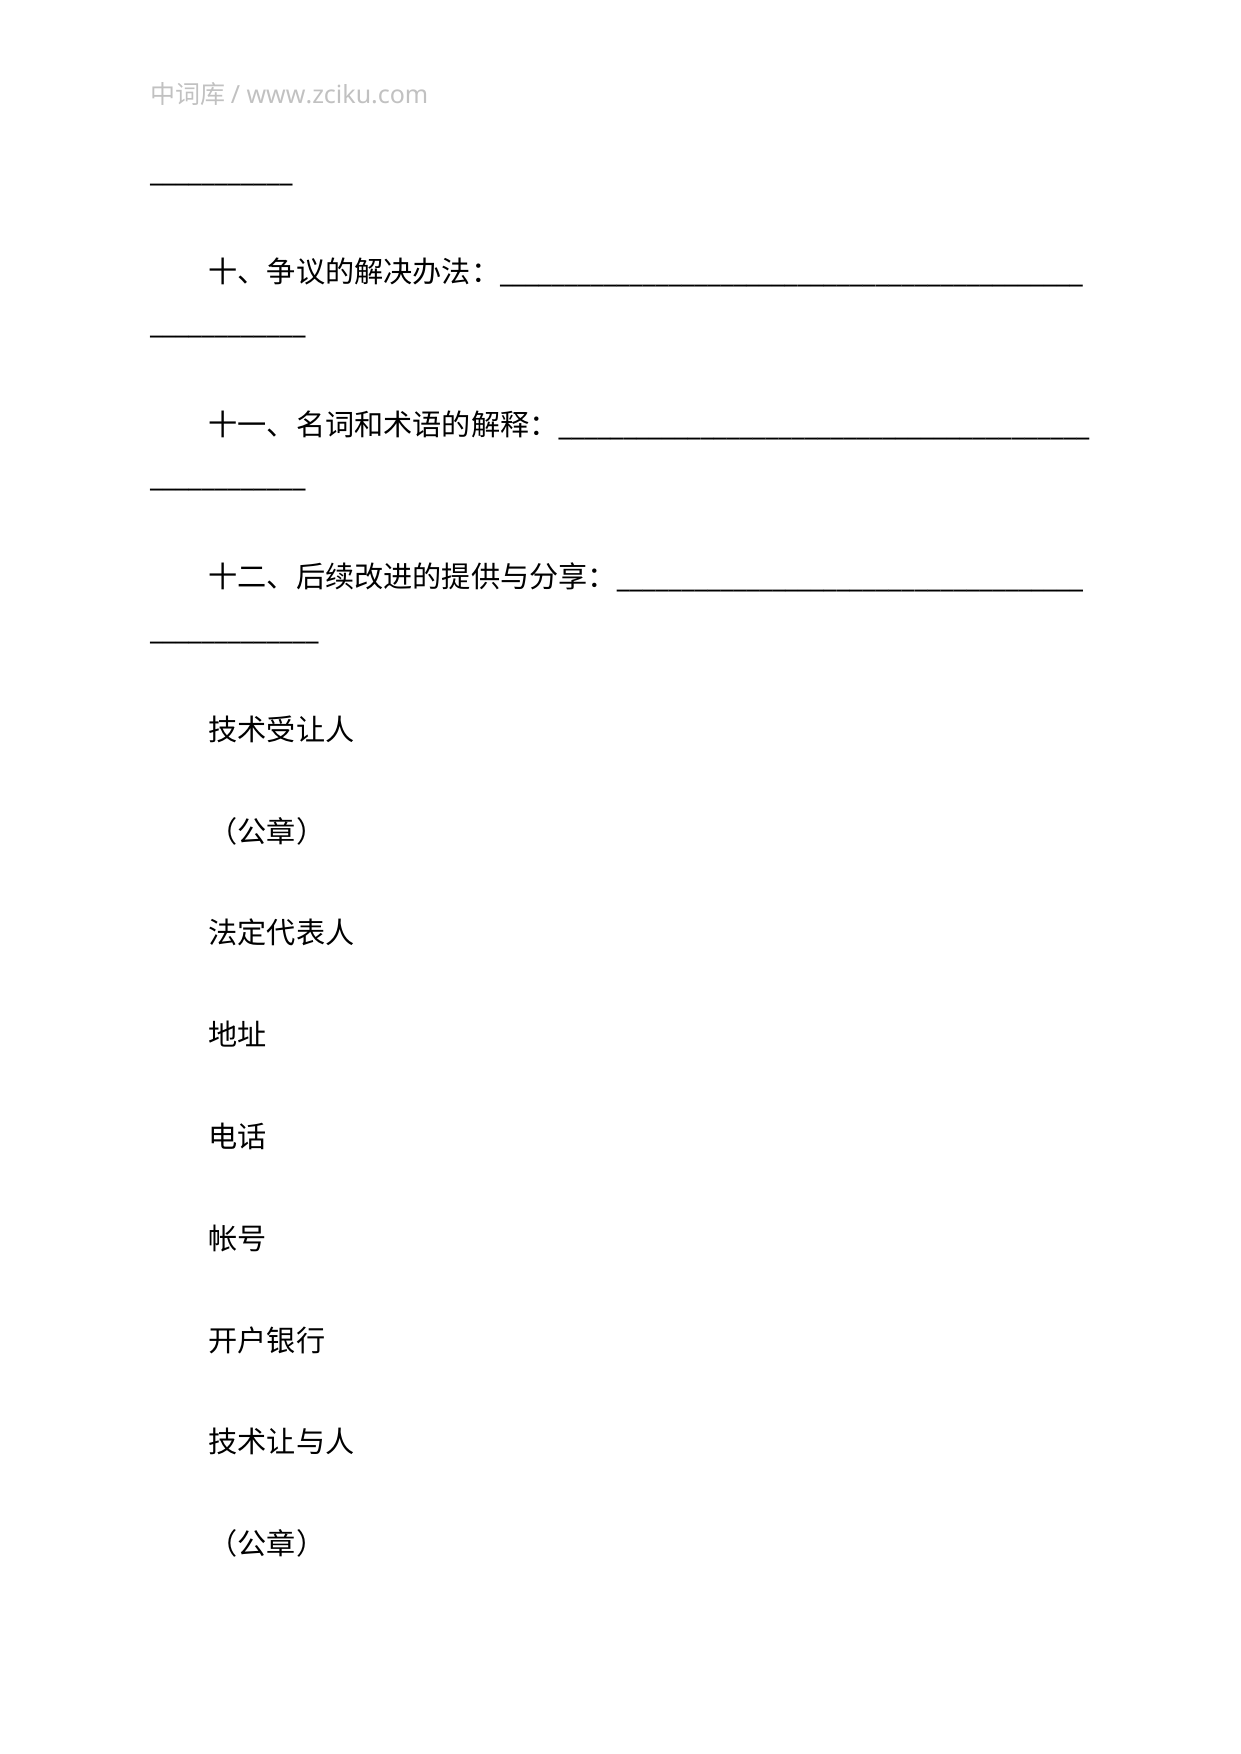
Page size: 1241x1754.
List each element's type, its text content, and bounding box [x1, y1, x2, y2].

text 电话 [150, 1114, 1090, 1156]
text 十、争议的解决办法：_________________________________________________________ [150, 248, 1090, 342]
text （公章） [150, 1521, 1090, 1563]
text 开户银行 [150, 1317, 1090, 1359]
text 十二、后续改进的提供与分享：_________________________________________________ [150, 554, 1090, 648]
text 十一、名词和术语的解释：_____________________________________________________ [150, 401, 1090, 495]
text （公章） [150, 808, 1090, 851]
text 地址 [150, 1012, 1090, 1054]
text 技术让与人 [150, 1419, 1090, 1461]
text 帐号 [150, 1215, 1090, 1258]
text 法定代表人 [150, 910, 1090, 952]
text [150, 150, 1090, 190]
text 技术受让人 [150, 707, 1090, 749]
